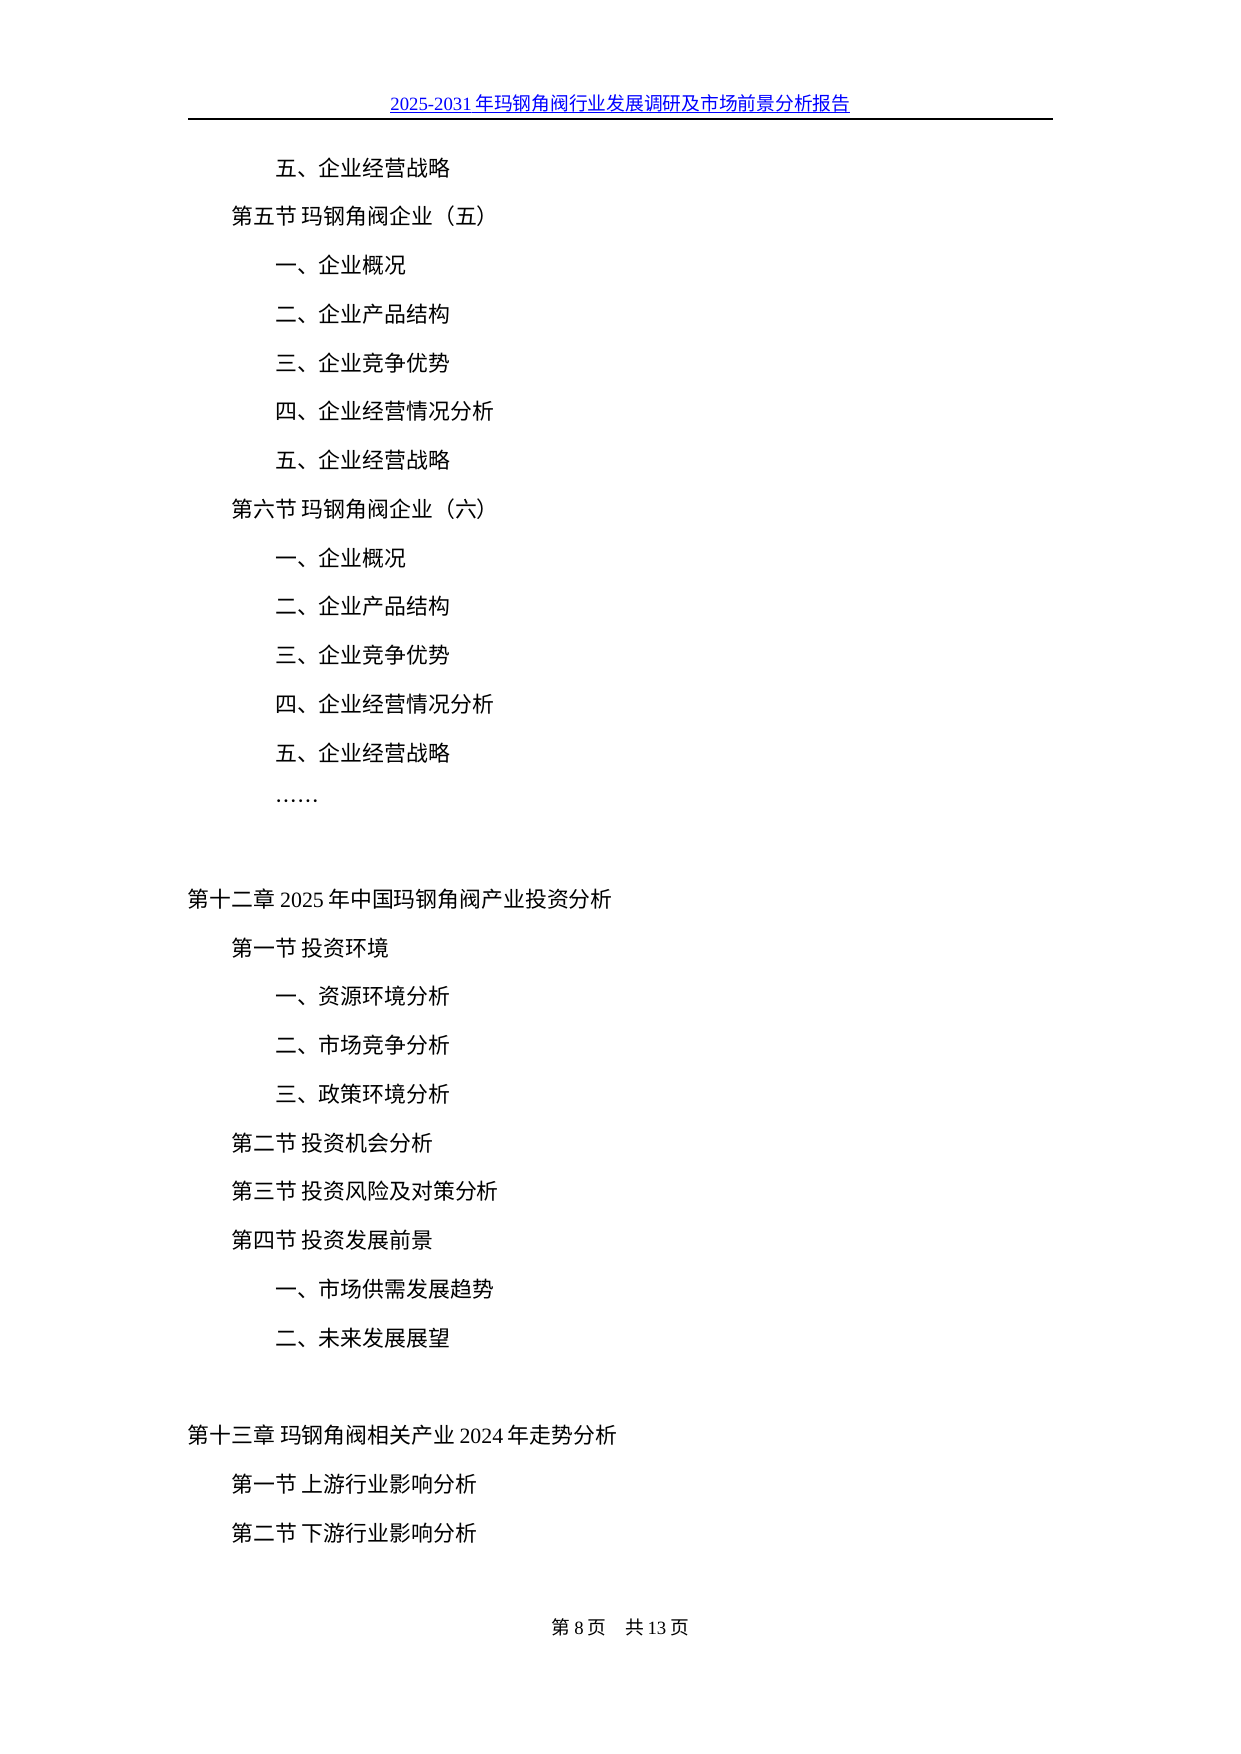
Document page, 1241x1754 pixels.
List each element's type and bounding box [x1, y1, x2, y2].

text [187, 150, 1053, 1548]
